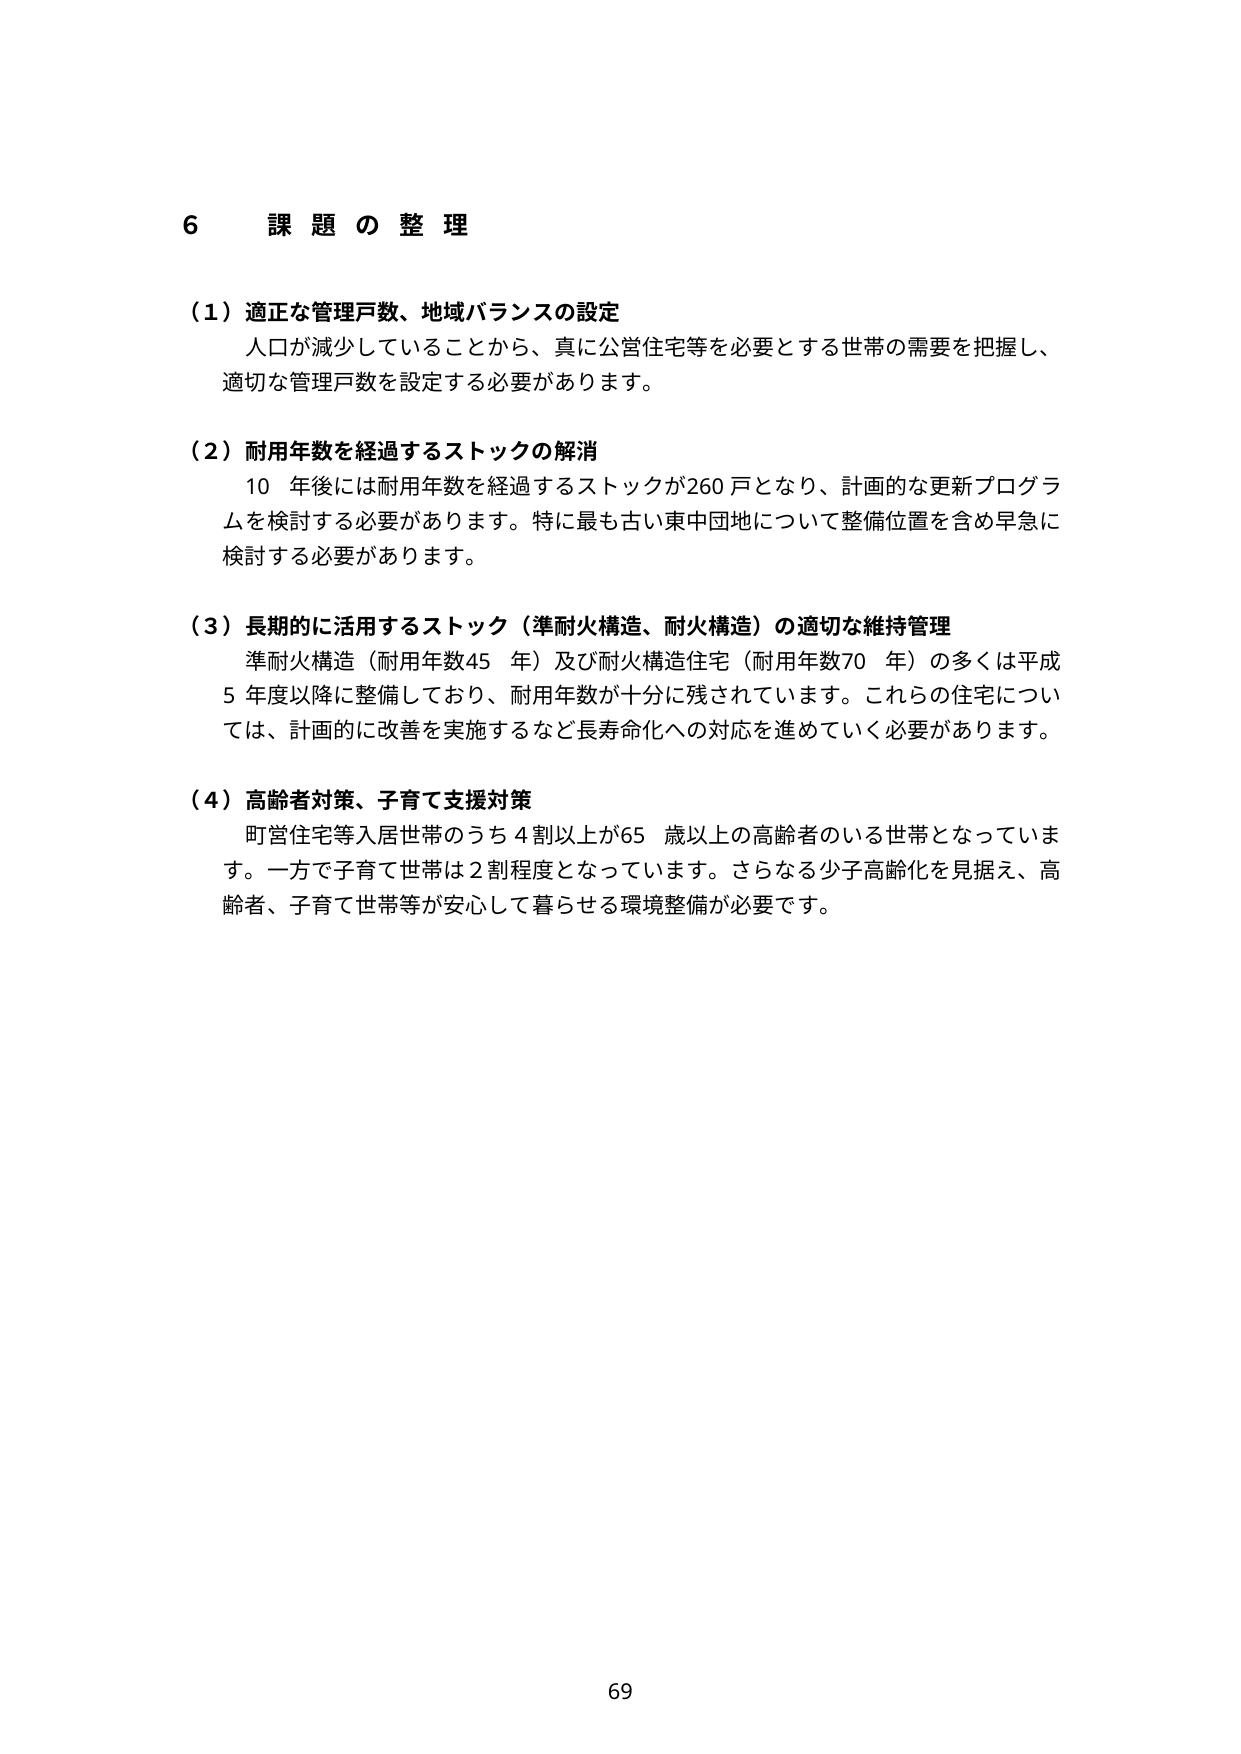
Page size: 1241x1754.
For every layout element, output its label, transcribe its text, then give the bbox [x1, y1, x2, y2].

text 10年後には耐用年数を経過するストックが260戸となり、計画的な更新プログラムを検討する必要があります。特に最も古い東中団地について整備位置を含め早急に検討する必要があります。 [201, 468, 1062, 572]
subtitle 長期的に活用するストック（準耐火構造、耐火構造）の適切な維持管理 [178, 607, 1062, 642]
subtitle 高齢者対策、子育て支援対策 [178, 782, 1062, 817]
text 人口が減少していることから、真に公営住宅等を必要とする世帯の需要を把握し、適切な管理戸数を設定する必要があります。 [201, 328, 1062, 398]
text 町営住宅等入居世帯のうち４割以上が65歳以上の高齢者のいる世帯となっています。一方で子育て世帯は２割程度となっています。さらなる少子高齢化を見据え、高齢者、子育て世帯等が安心して暮らせる環境整備が必要です。 [201, 817, 1062, 921]
subtitle 適正な管理戸数、地域バランスの設定 [178, 293, 1062, 328]
subtitle 耐用年数を経過するストックの解消 [178, 433, 1062, 468]
text 準耐火構造（耐用年数45年）及び耐火構造住宅（耐用年数70年）の多くは平成5年度以降に整備しており、耐用年数が十分に残されています。これらの住宅については、計画的に改善を実施するなど長寿命化への対応を進めていく必要があります。 [201, 642, 1062, 747]
subtitle 課題の整理 [178, 188, 1062, 258]
